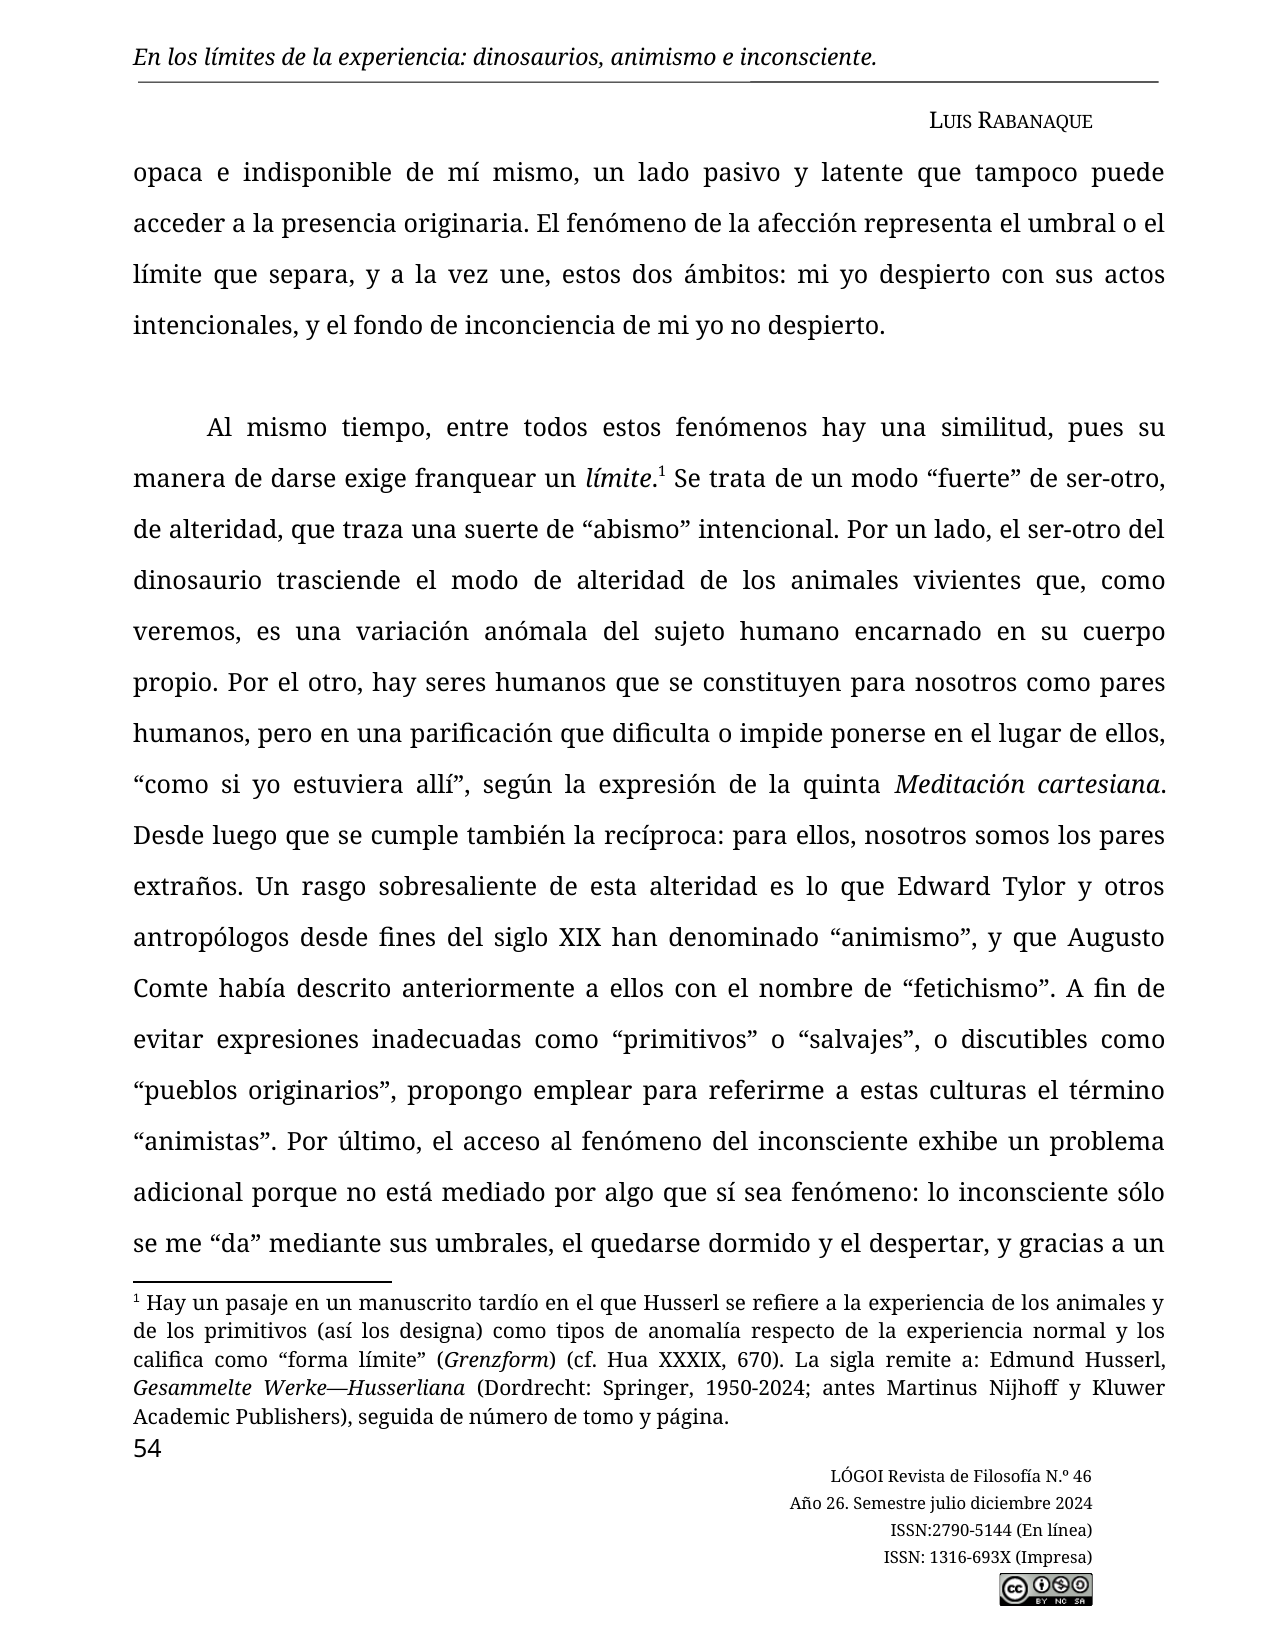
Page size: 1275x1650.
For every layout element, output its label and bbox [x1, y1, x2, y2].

text [133, 154, 1167, 341]
text [133, 409, 1167, 1260]
picture [999, 1573, 1093, 1606]
